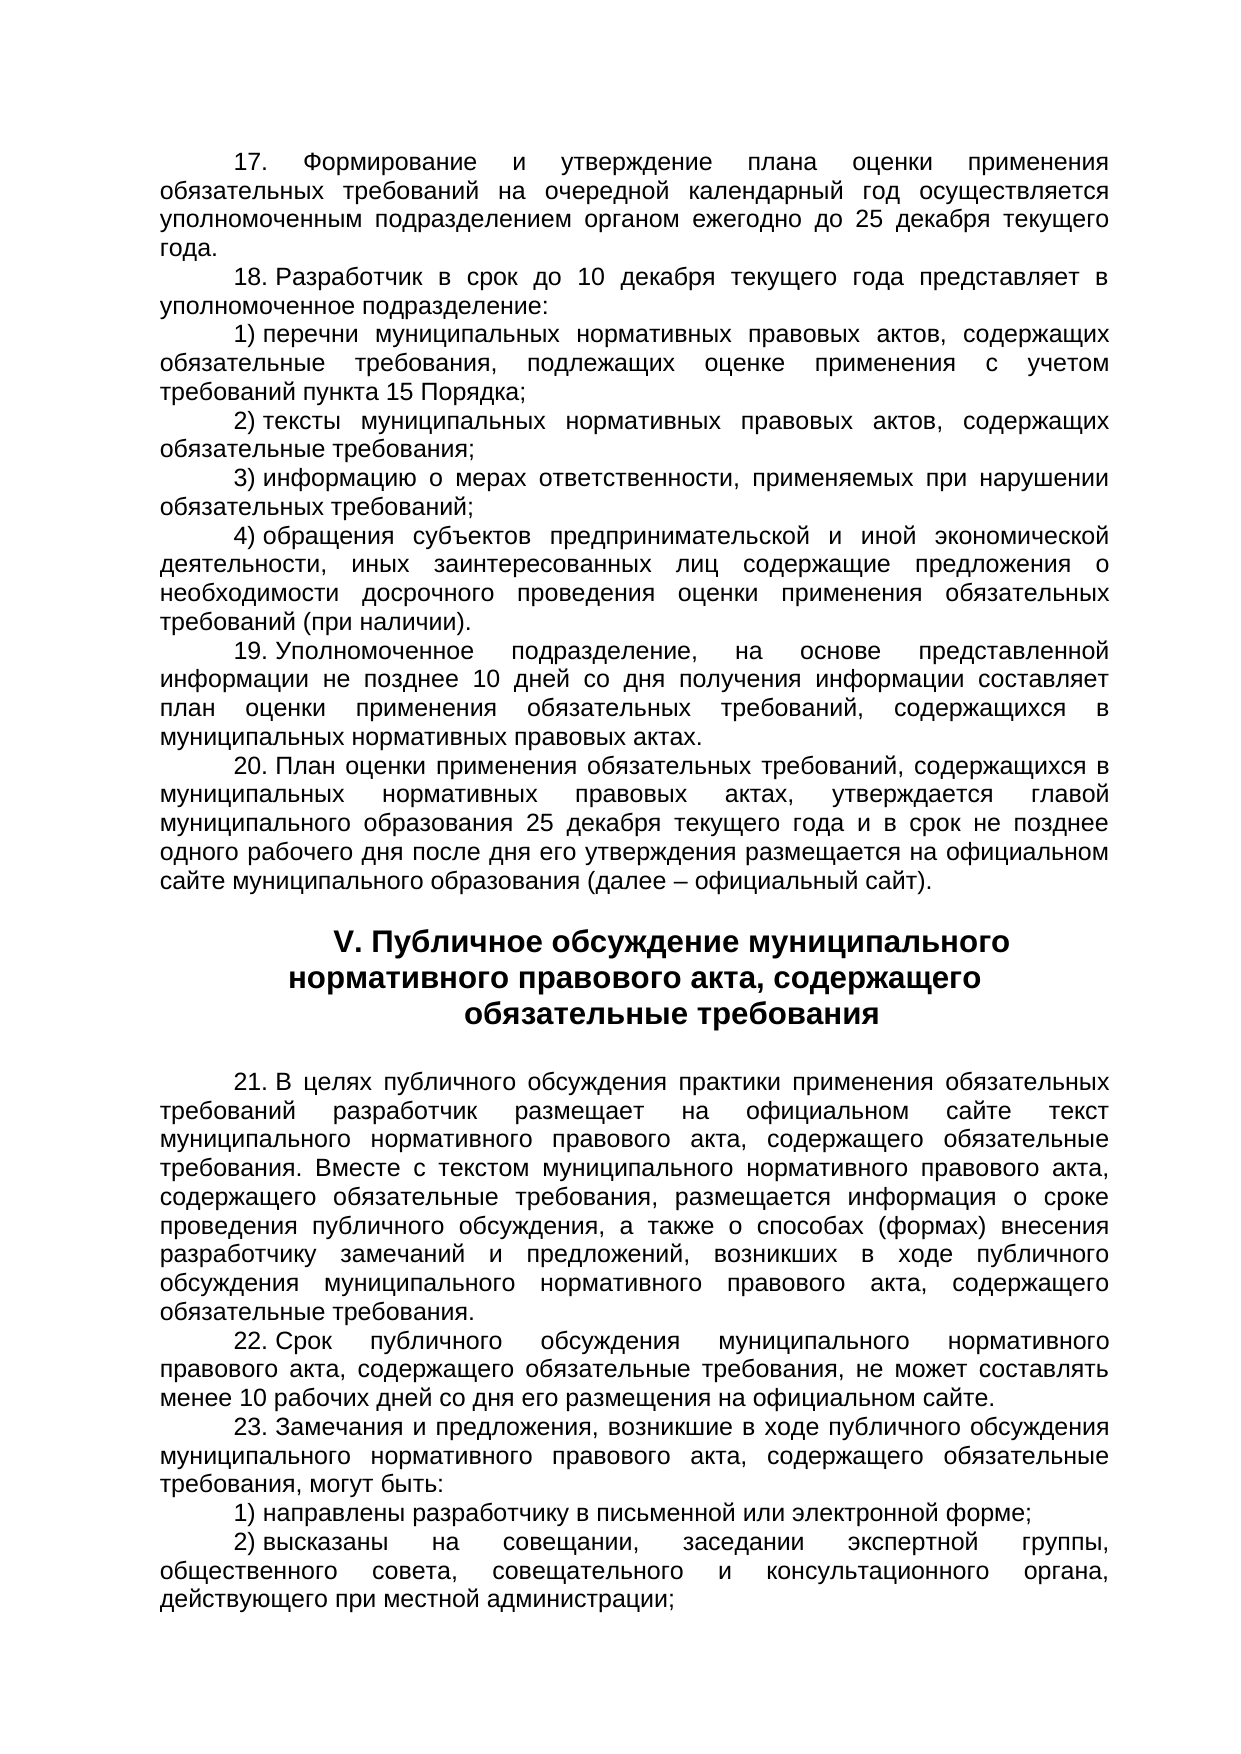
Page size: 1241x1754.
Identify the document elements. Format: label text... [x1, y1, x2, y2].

text V. Публичное обсуждение муниципального нормативного правового акта, содержащего [159, 923, 1110, 995]
text 17. Формирование и утверждение плана оценки применения обязательных требований на очередной календарный год осуществляется уполномоченным подразделением органом ежегодно до 25 декабря текущего года. [159, 147, 1110, 262]
text 23. Замечания и предложения, возникшие в ходе публичного обсуждения муниципального нормативного правового акта, содержащего обязательные требования, могут быть: [159, 1412, 1110, 1498]
text 2) тексты муниципальных нормативных правовых актов, содержащих обязательные требования; [159, 406, 1110, 463]
text обязательные требования [159, 995, 1110, 1031]
text 19. Уполномоченное подразделение, на основе представленной информации не позднее 10 дней со дня получения информации составляет план оценки применения обязательных требований, содержащихся в муниципальных нормативных правовых актах. [159, 636, 1110, 751]
text 3) информацию о мерах ответственности, применяемых при нарушении обязательных требований; [159, 463, 1110, 521]
text 1) перечни муниципальных нормативных правовых актов, содержащих обязательные требования, подлежащих оценке применения с учетом требований пункта 15 Порядка; [159, 319, 1110, 406]
text 4) обращения субъектов предпринимательской и иной экономической деятельности, иных заинтересованных лиц содержащие предложения о необходимости досрочного проведения оценки применения обязательных требований (при наличии). [159, 521, 1110, 636]
text 18. Разработчик в срок до 10 декабря текущего года представляет в уполномоченное подразделение: [159, 262, 1110, 319]
text 21. В целях публичного обсуждения практики применения обязательных требований разработчик размещает на официальном сайте текст муниципального нормативного правового акта, содержащего обязательные требования. Вместе с текстом муниципального нормативного правового акта, содержащего обязательные требования, размещается информация о сроке проведения публичного обсуждения, а также о способах (формах) внесения разработчику замечаний и предложений, возникших в ходе публичного обсуждения муниципального нормативного правового акта, содержащего обязательные требования. [159, 1067, 1110, 1326]
text 2) высказаны на совещании, заседании экспертной группы, общественного совета, совещательного и консультационного органа, действующего при местной администрации; [159, 1527, 1110, 1613]
text 1) направлены разработчику в письменной или электронной форме; [159, 1498, 1110, 1527]
text 22. Срок публичного обсуждения муниципального нормативного правового акта, содержащего обязательные требования, не может составлять менее 10 рабочих дней со дня его размещения на официальном сайте. [159, 1326, 1110, 1412]
text 20. План оценки применения обязательных требований, содержащихся в муниципальных нормативных правовых актах, утверждается главой муниципального образования 25 декабря текущего года и в срок не позднее одного рабочего дня после дня его утверждения размещается на официальном сайте муниципального образования (далее – официальный сайт). [159, 751, 1110, 894]
